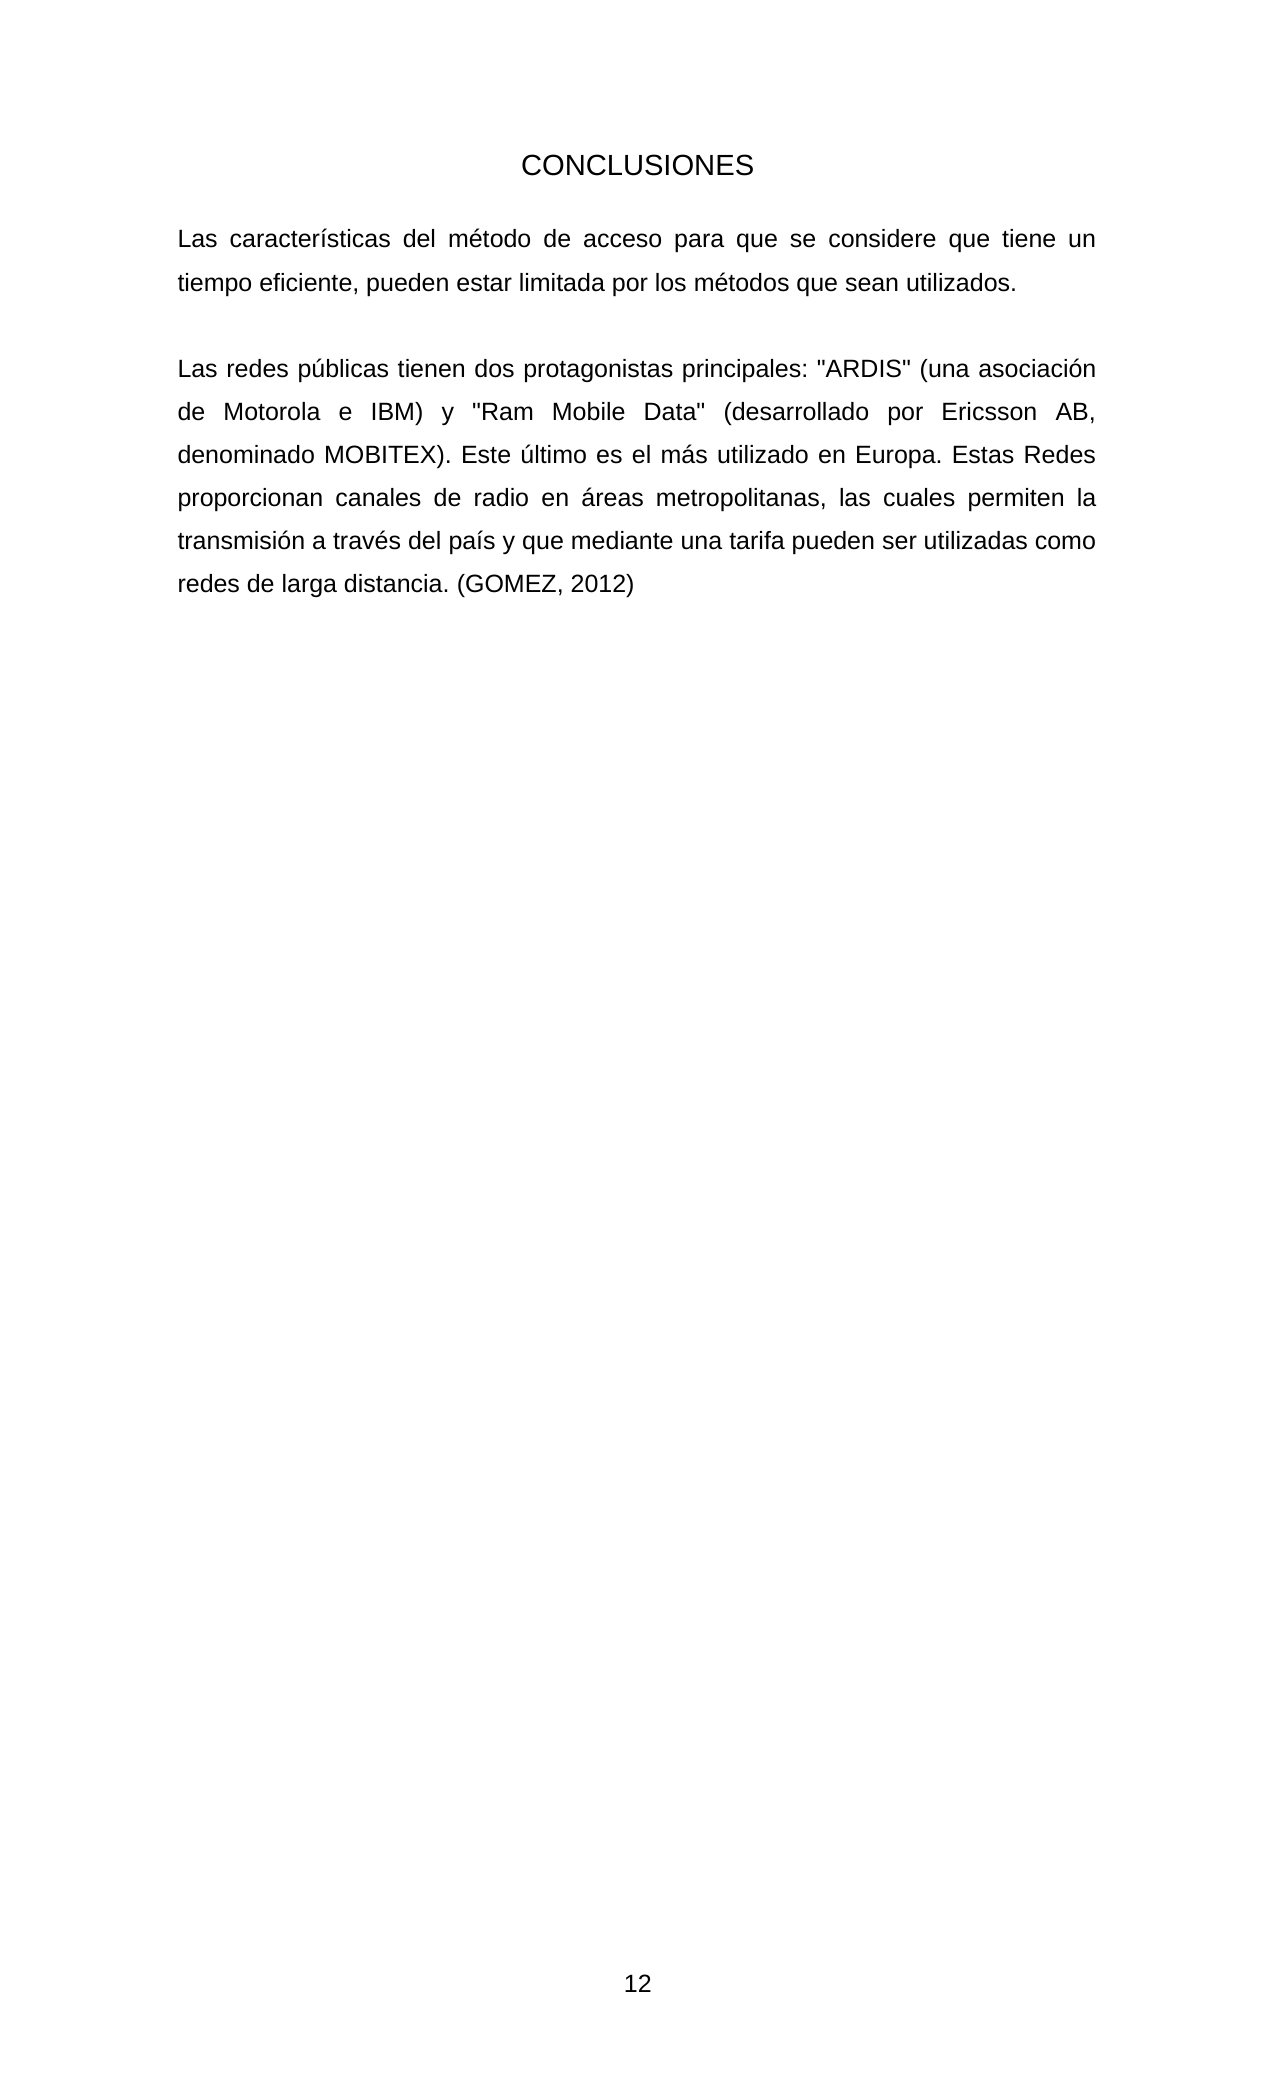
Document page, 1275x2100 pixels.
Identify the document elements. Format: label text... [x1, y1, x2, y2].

text Las características del método de acceso para que se considere que tiene un tiempo eficiente, pueden estar limitada por los métodos que sean utilizados. [177, 224, 1098, 296]
text Las redes públicas tienen dos protagonistas principales: "ARDIS" (una asociación de Motorola e IBM) y "Ram Mobile Data" (desarrollado por Ericsson AB, denominado MOBITEX). Este último es el más utilizado en Europa. Estas Redes proporcionan canales de radio en áreas metropolitanas, las cuales permiten la transmisión a través del país y que mediante una tarifa pueden ser utilizadas como redes de larga distancia. [177, 354, 1098, 598]
text CONCLUSIONES [177, 148, 1098, 181]
